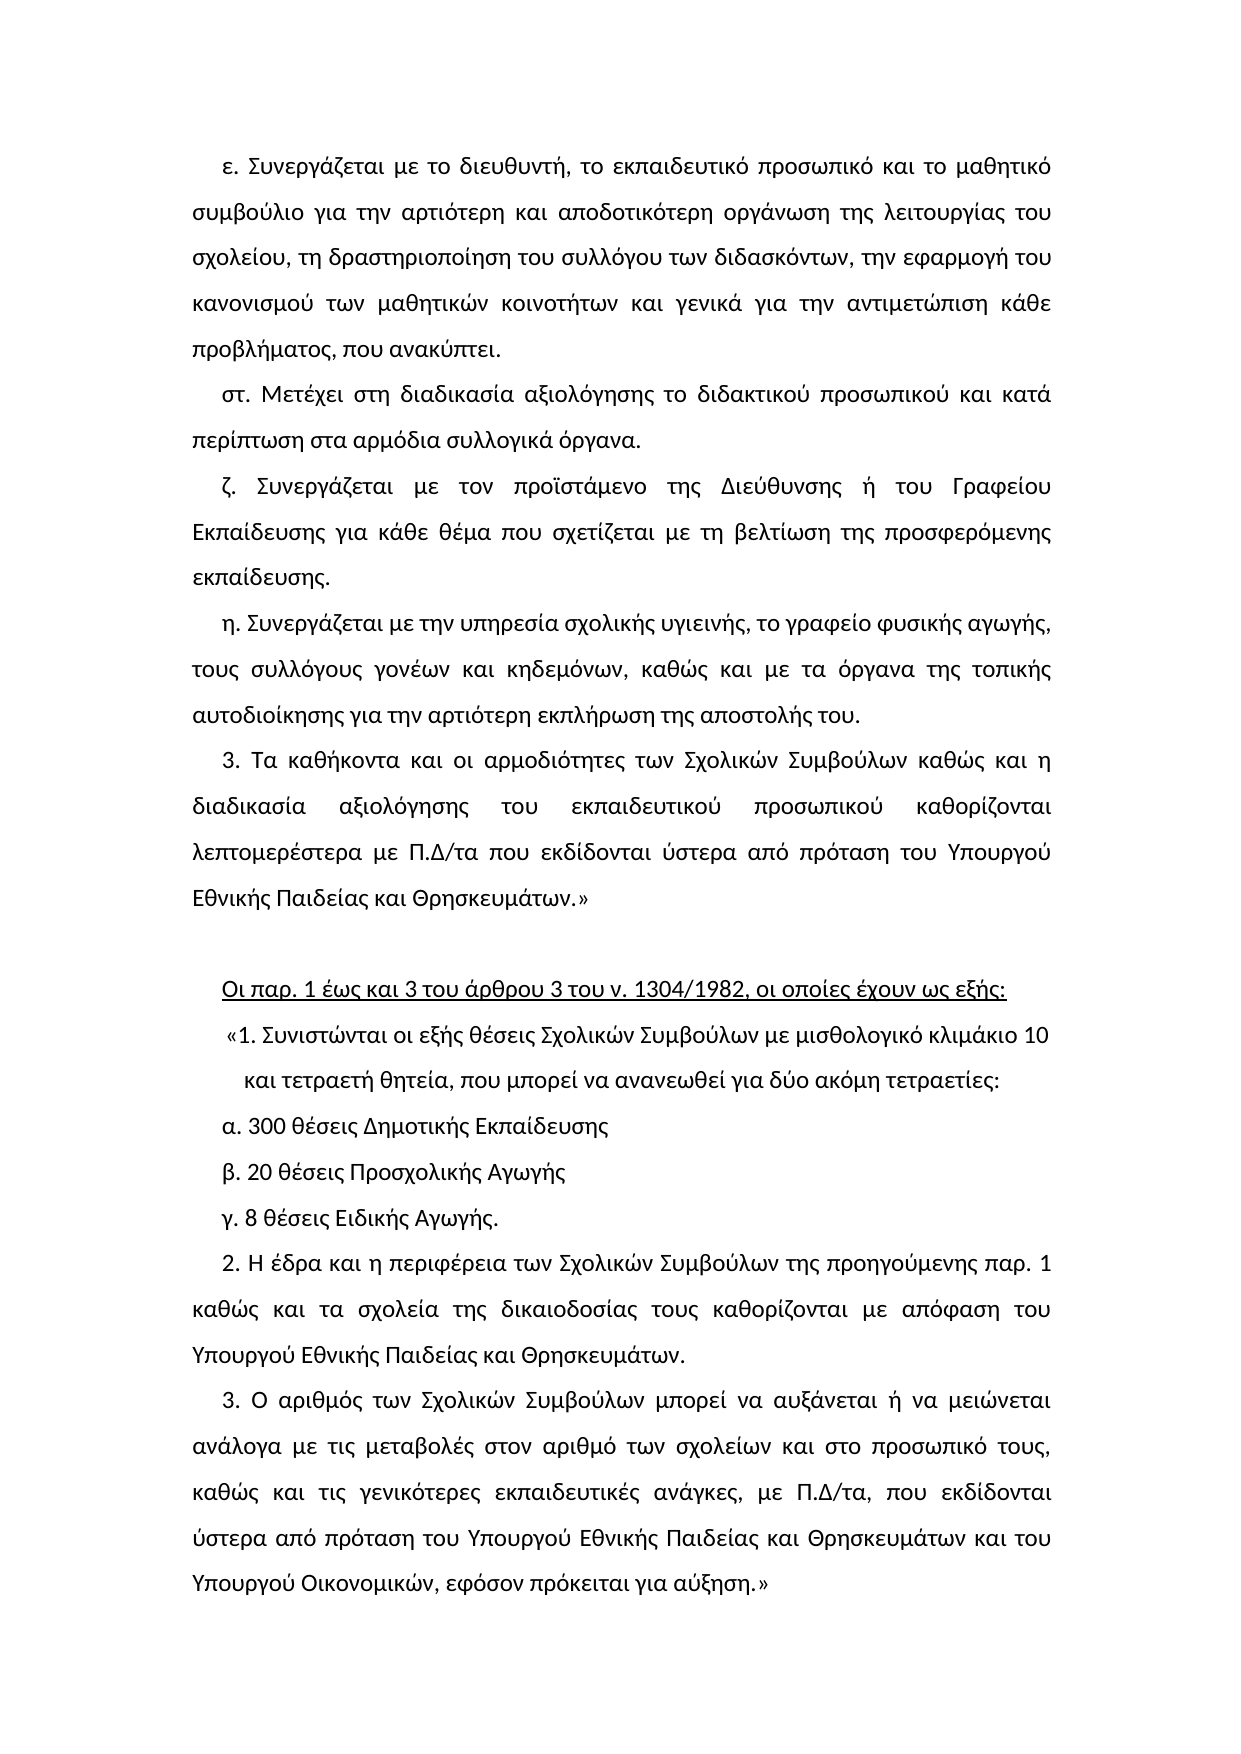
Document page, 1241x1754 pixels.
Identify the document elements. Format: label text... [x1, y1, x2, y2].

text 3. Τα καθήκοντα και οι αρμοδιότητες των Σχολικών Συμβούλων καθώς και η διαδικασία αξιολόγησης του εκπαιδευτικού προσωπικού καθορίζονται λεπτομερέστερα με Π.Δ/τα που εκδίδονται ύστερα από πρόταση του Υπουργού Εθνικής Παιδείας και Θρησκευμάτων.» [192, 744, 1053, 912]
text β. 20 θέσεις Προσχολικής Αγωγής [192, 1156, 1053, 1187]
text 2. Η έδρα και η περιφέρεια των Σχολικών Συμβούλων της προηγούμενης παρ. 1 καθώς και τα σχολεία της δικαιοδοσίας τους καθορίζονται με απόφαση του Υπουργού Εθνικής Παιδείας και Θρησκευμάτων. [192, 1247, 1053, 1369]
text 3. Ο αριθμός των Σχολικών Συμβούλων μπορεί να αυξάνεται ή να μειώνεται ανάλογα με τις μεταβολές στον αριθμό των σχολείων και στο προσωπικό τους, καθώς και τις γενικότερες εκπαιδευτικές ανάγκες, με Π.Δ/τα, που εκδίδονται ύστερα από πρόταση του Υπουργού Εθνικής Παιδείας και Θρησκευμάτων και του Υπουργού Οικονομικών, εφόσον πρόκειται για αύξηση.» [192, 1385, 1053, 1598]
text α. 300 θέσεις Δημοτικής Εκπαίδευσης [192, 1110, 1053, 1141]
text ζ. Συνεργάζεται με τον προϊστάμενο της Διεύθυνσης ή του Γραφείου Εκπαίδευσης για κάθε θέμα που σχετίζεται με τη βελτίωση της προσφερόμενης εκπαίδευσης. [192, 470, 1053, 592]
text γ. 8 θέσεις Ειδικής Αγωγής. [192, 1202, 1053, 1232]
text Οι παρ. 1 έως και 3 του άρθρου 3 του ν. 1304/1982, οι οποίες έχουν ως εξής: [192, 973, 1053, 1004]
text ε. Συνεργάζεται με το διευθυντή, το εκπαιδευτικό προσωπικό και το μαθητικό συμβούλιο για την αρτιότερη και αποδοτικότερη οργάνωση της λειτουργίας του σχολείου, τη δραστηριοποίηση του συλλόγου των διδασκόντων, την εφαρμογή του κανονισμού των μαθητικών κοινοτήτων και γενικά για την αντιμετώπιση κάθε προβλήματος, που ανακύπτει. [192, 150, 1053, 363]
text στ. Μετέχει στη διαδικασία αξιολόγησης το διδακτικού προσωπικού και κατά περίπτωση στα αρμόδια συλλογικά όργανα. [192, 379, 1053, 455]
text η. Συνεργάζεται με την υπηρεσία σχολικής υγιεινής, το γραφείο φυσικής αγωγής, τους συλλόγους γονέων και κηδεμόνων, καθώς και με τα όργανα της τοπικής αυτοδιοίκησης για την αρτιότερη εκπλήρωση της αποστολής του. [192, 607, 1053, 729]
text «1. Συνιστώνται οι εξής θέσεις Σχολικών Συμβούλων με μισθολογικό κλιμάκιο 10 και τετραετή θητεία, που μπορεί να ανανεωθεί για δύο ακόμη τετραετίες: [192, 1019, 1053, 1095]
